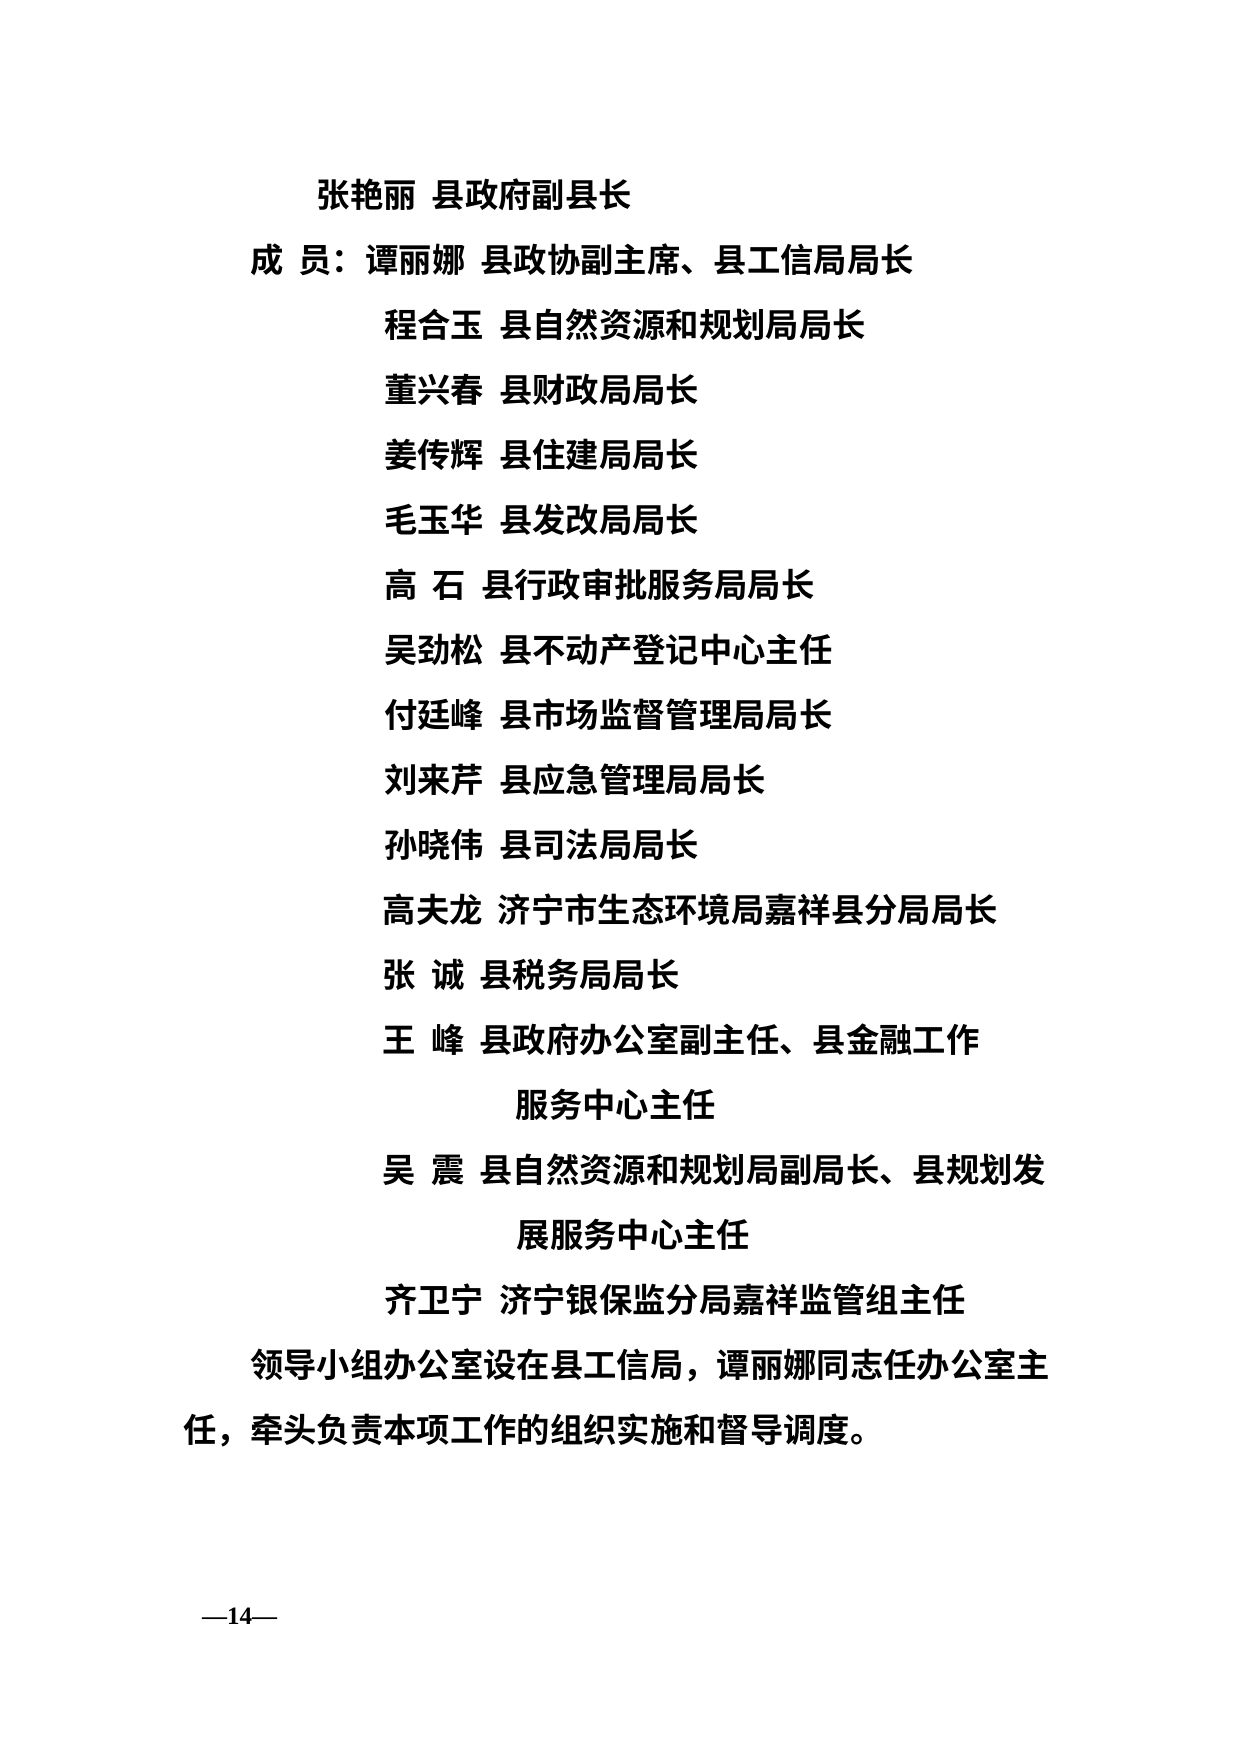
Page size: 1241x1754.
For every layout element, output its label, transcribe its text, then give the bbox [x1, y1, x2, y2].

text 王 峰 县政府办公室副主任、县金融工作 [382, 1006, 1057, 1071]
text 吴劲松 县不动产登记中心主任 [183, 616, 1057, 681]
text 高 石 县行政审批服务局局长 [183, 551, 1057, 616]
text 吴 震 县自然资源和规划局副局长、县规划发展服务中心主任 [382, 1136, 1057, 1266]
text 张艳丽 县政府副县长 [183, 161, 1057, 226]
text 孙晓伟 县司法局局长 [183, 811, 1057, 876]
text 成 员：谭丽娜 县政协副主席、县工信局局长 [183, 226, 1057, 291]
text 服务中心主任 [516, 1071, 1057, 1136]
text 高夫龙 济宁市生态环境局嘉祥县分局局长 [382, 876, 1057, 941]
text 付廷峰 县市场监督管理局局长 [183, 681, 1057, 746]
text 姜传辉 县住建局局长 [183, 421, 1057, 486]
text 领导小组办公室设在县工信局，谭丽娜同志任办公室主任，牵头负责本项工作的组织实施和督导调度。 [183, 1331, 1057, 1461]
text 刘来芹 县应急管理局局长 [183, 746, 1057, 811]
text 齐卫宁 济宁银保监分局嘉祥监管组主任 [183, 1266, 1057, 1331]
text 毛玉华 县发改局局长 [183, 486, 1057, 551]
text 张 诚 县税务局局长 [382, 941, 1057, 1006]
text 程合玉 县自然资源和规划局局长 [183, 291, 1057, 356]
text 董兴春 县财政局局长 [183, 356, 1057, 421]
